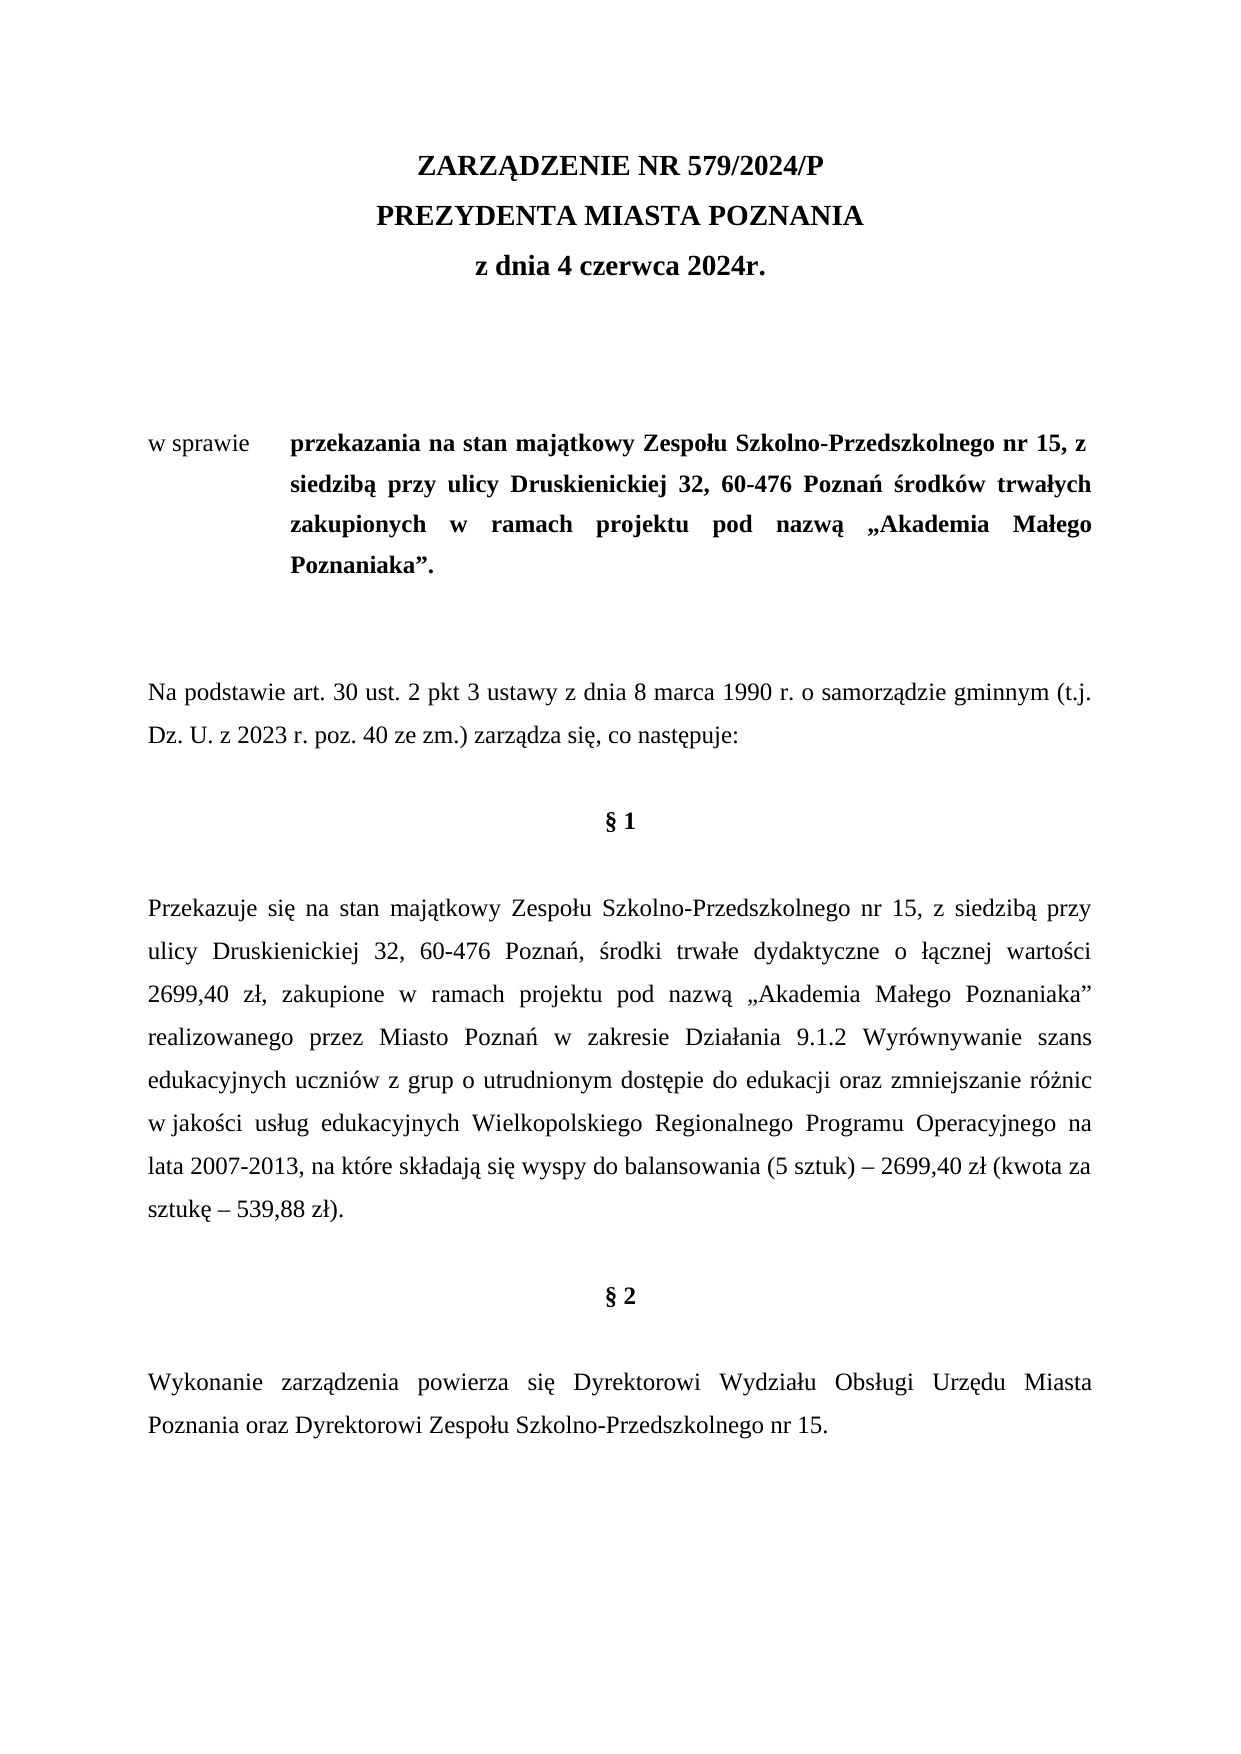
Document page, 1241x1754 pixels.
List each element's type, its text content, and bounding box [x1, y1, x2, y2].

subtitle PREZYDENTA MIASTA POZNANIA [148, 198, 1093, 231]
subtitle ZARZĄDZENIE NR [148, 148, 1093, 181]
text Na podstawie art. 30 ust. 2 pkt 3 ustawy z dnia 8 marca 1990 r. o samorządzie gminnym (t.j. Dz. U. z 2023 r. poz. 40 ze zm.) zarządza się, co następuje: [148, 677, 1093, 749]
text Przekazuje się na stan majątkowy Zespołu Szkolno-Przedszkolnego nr 15, z siedzibą przy ulicy Druskienickiej 32, 60-476 Poznań, środki trwałe dydaktyczne o łącznej wartości 2699,40 zł, zakupione w ramach projektu pod nazwą „Akademia Małego Poznaniaka” realizowanego przez Miasto Poznań w zakresie Działania 9.1.2 Wyrównywanie szans edukacyjnych uczniów z grup o utrudnionym dostępie do edukacji oraz zmniejszanie różnic w jakości usług edukacyjnych Wielkopolskiego Regionalnego Programu Operacyjnego na lata 2007-2013, na które składają się wyspy do balansowania (5 sztuk) – 2699,40 zł (kwota za sztukę – 539,88 zł). [148, 893, 1093, 1223]
text Wykonanie zarządzenia powierza się Dyrektorowi Wydziału Obsługi Urzędu Miasta Poznania oraz Dyrektorowi Zespołu Szkolno-Przedszkolnego nr 15. [148, 1367, 1093, 1439]
text z dnia 4 czerwca 2024r. [148, 248, 1093, 282]
text § 2 [148, 1281, 1093, 1309]
table_header w sprawie [136, 428, 279, 591]
text § 1 [148, 806, 1093, 835]
table_header przekazania na stan majątkowy Zespołu Szkolno-Przedszkolnego nr 15, z siedzibą przy ulicy Druskienickiej 32, 60-476 Poznań środków trwałych zakupionych w ramach projektu pod nazwą „Akademia Małego Poznaniaka”. [279, 428, 1104, 591]
